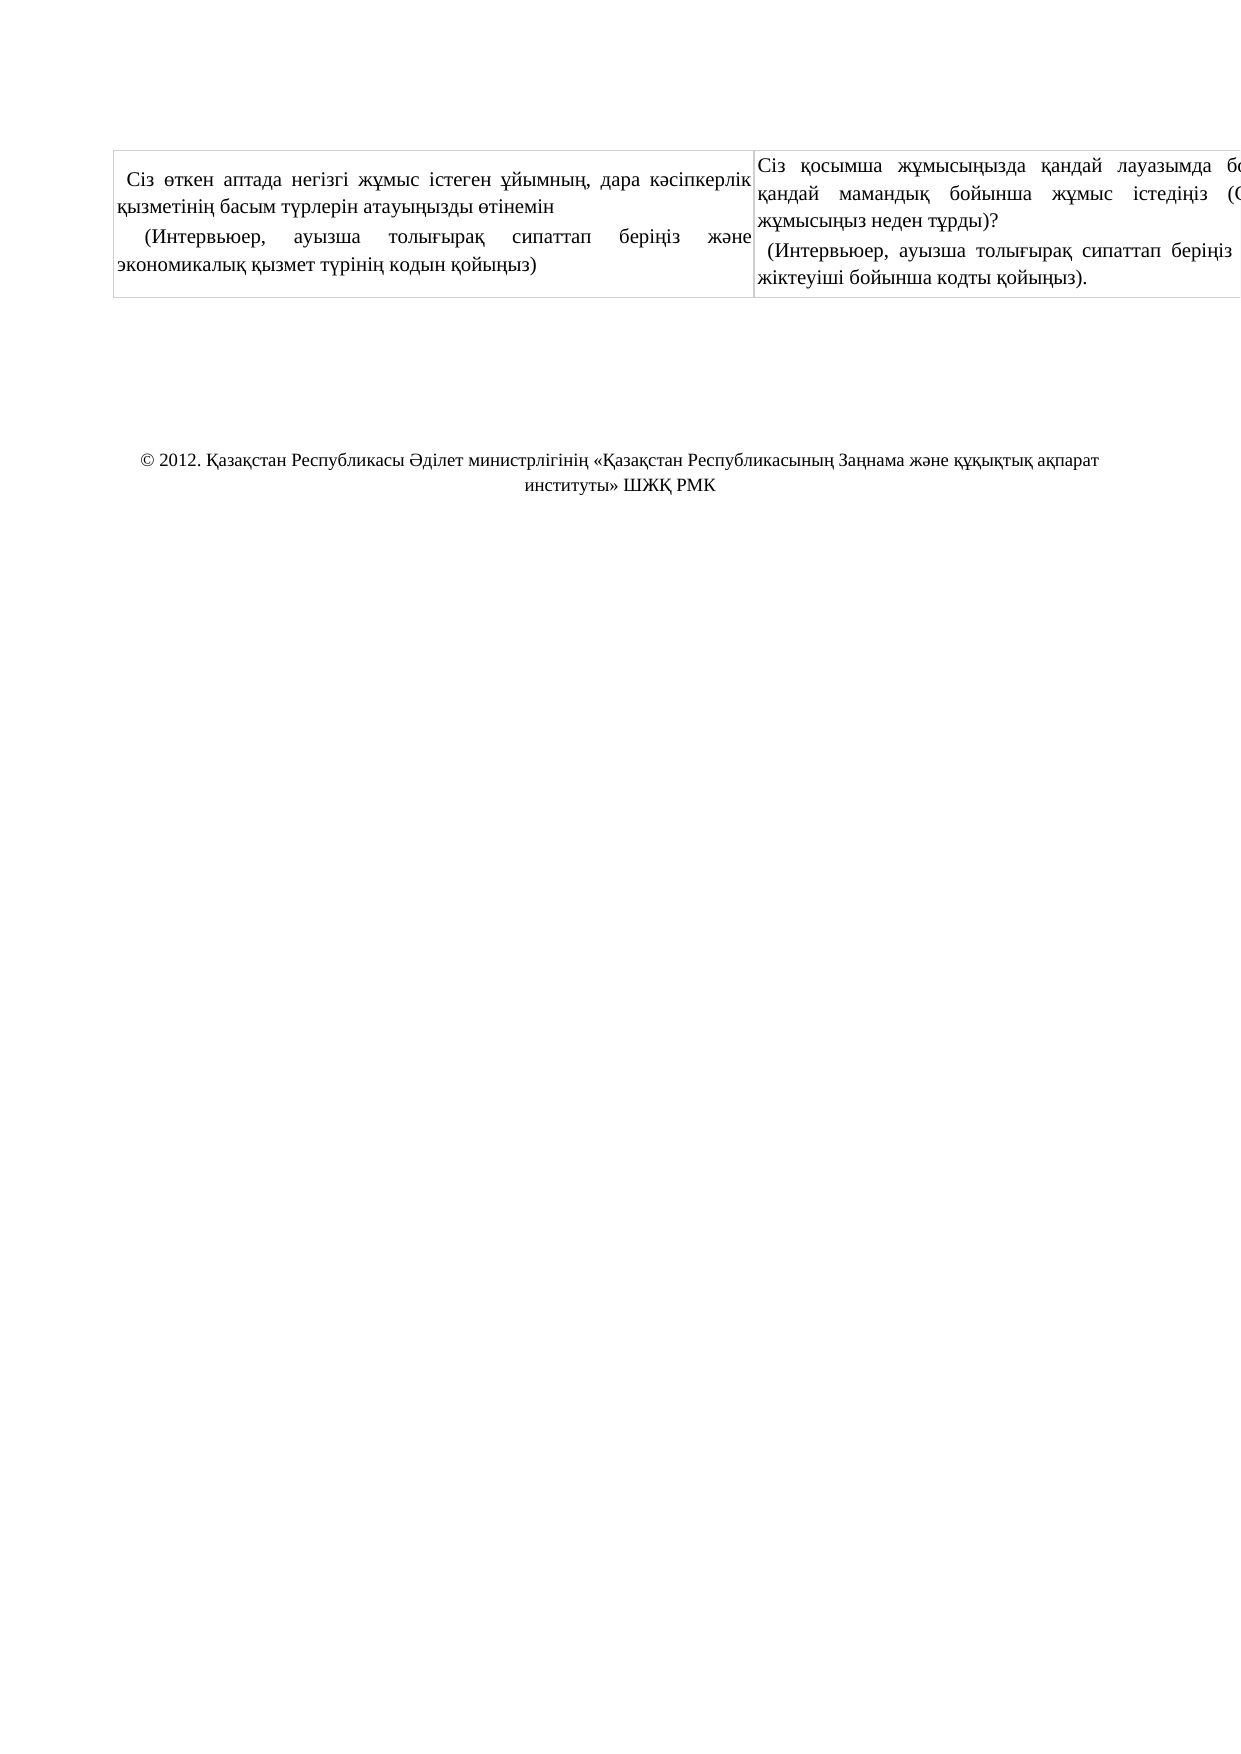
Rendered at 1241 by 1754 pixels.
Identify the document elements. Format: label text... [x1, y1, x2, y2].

table_cell Сіз өткен аптада негізгі жұмыс істеген ұйымның, дара кәсіпкерлік қызметінің басым түрлерін атауыңызды өтінемін (Интервьюер, ауызша толығырақ сипаттап беріңіз және экономикалық қызмет түрінің кодын қойыңыз) [114, 151, 753, 297]
table_cell Сіз қосымша жұмысыңызда қандай лауазымда болдыңыз немесе қандай мамандық бойынша жұмыс істедіңіз (Сіздің қосымша жұмысыңыз неден тұрды)? (Интервьюер, ауызша толығырақ сипаттап беріңіз және Қызметтер жіктеуіші бойынша кодты қойыңыз). [755, 151, 1240, 297]
text © 2012. Қазақстан Республикасы Әділет министрлігінің «Қазақстан Республикасының Заңнама және құқықтық ақпарат институты» ШЖҚ РМК [112, 449, 1128, 496]
